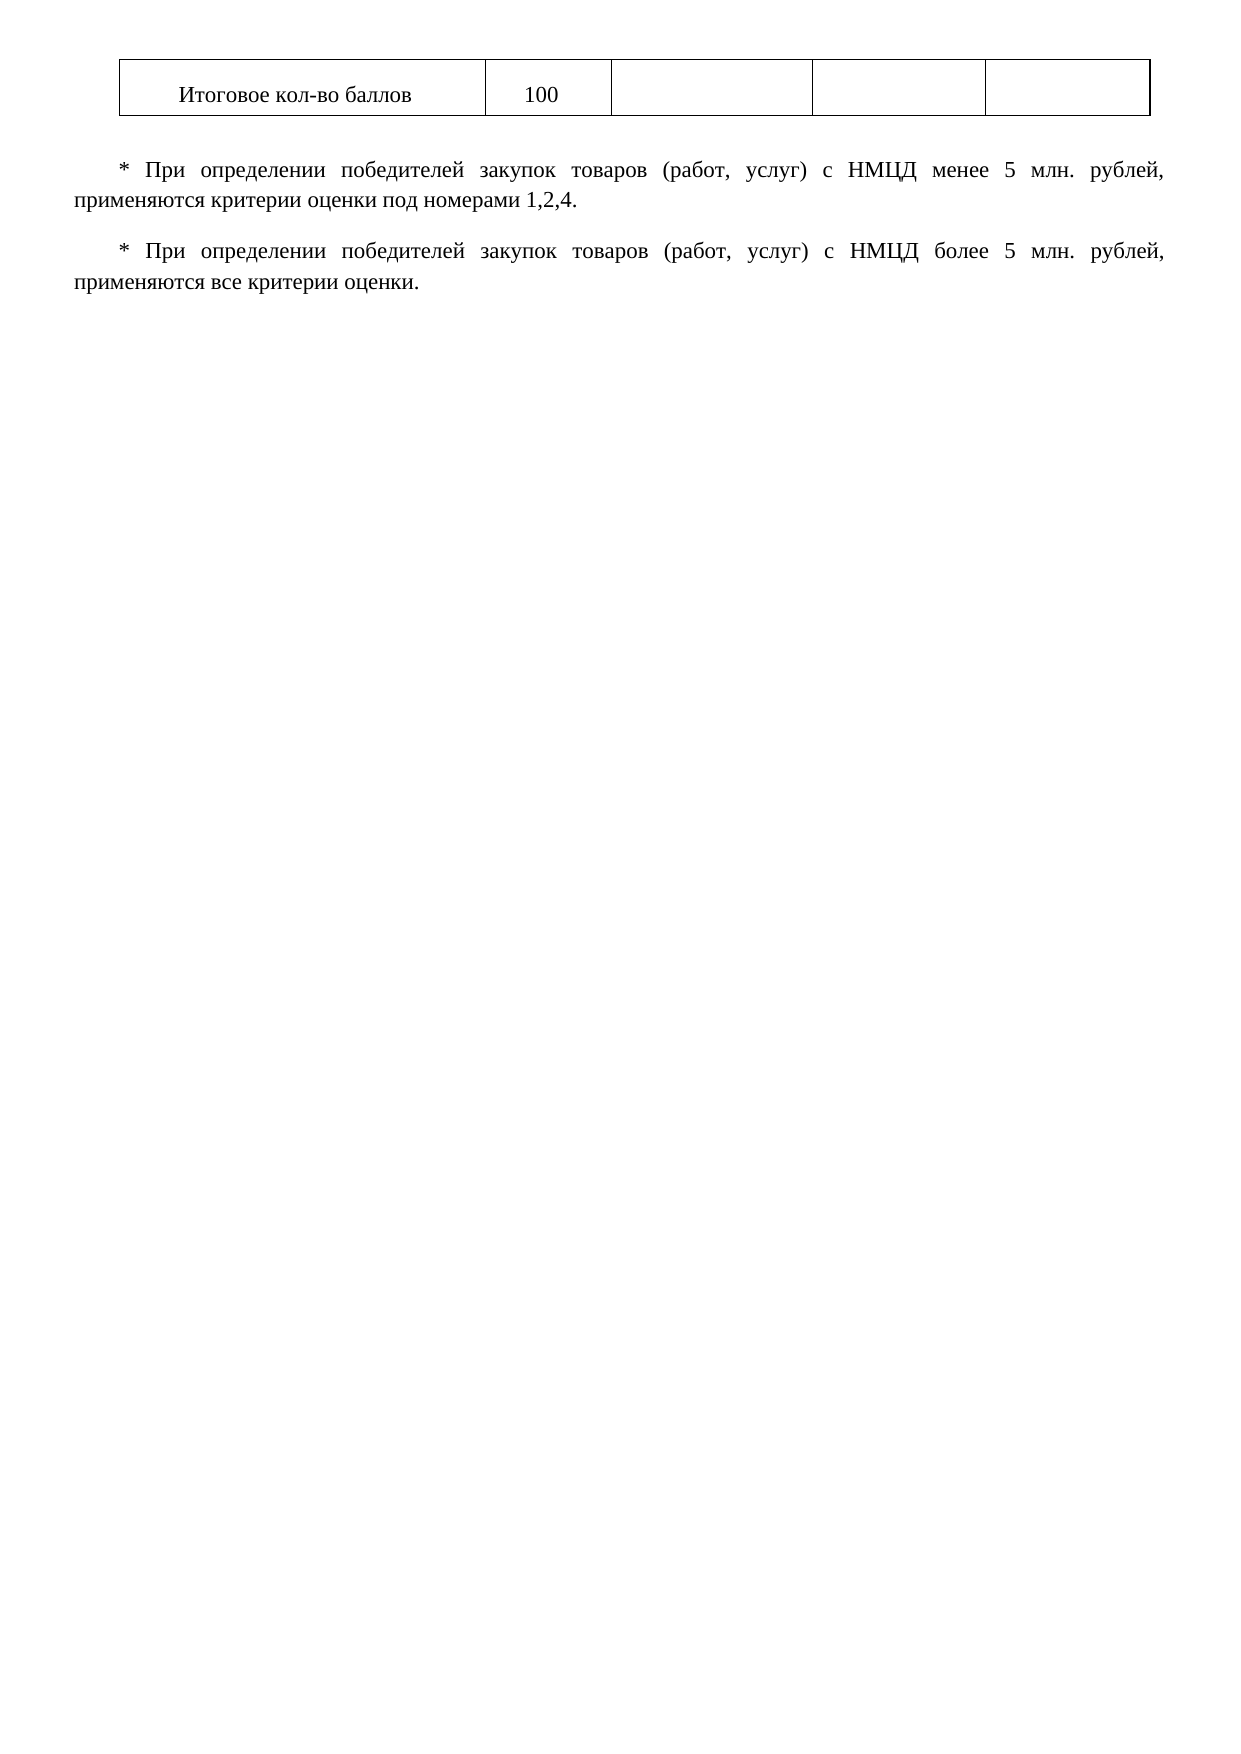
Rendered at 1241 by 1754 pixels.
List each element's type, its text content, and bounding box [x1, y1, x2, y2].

table_cell 100 [486, 60, 611, 115]
text * При определении победителей закупок товаров (работ, услуг) с НМЦД менее 5 млн. рублей, применяются критерии оценки под номерами 1,2,4. [74, 156, 1166, 213]
table_cell [813, 60, 985, 115]
table_cell [612, 60, 812, 115]
table_cell [986, 60, 1149, 115]
table_cell Итоговое кол-во баллов [120, 60, 485, 115]
text * При определении победителей закупок товаров (работ, услуг) с НМЦД более 5 млн. рублей, применяются все критерии оценки. [74, 238, 1166, 294]
